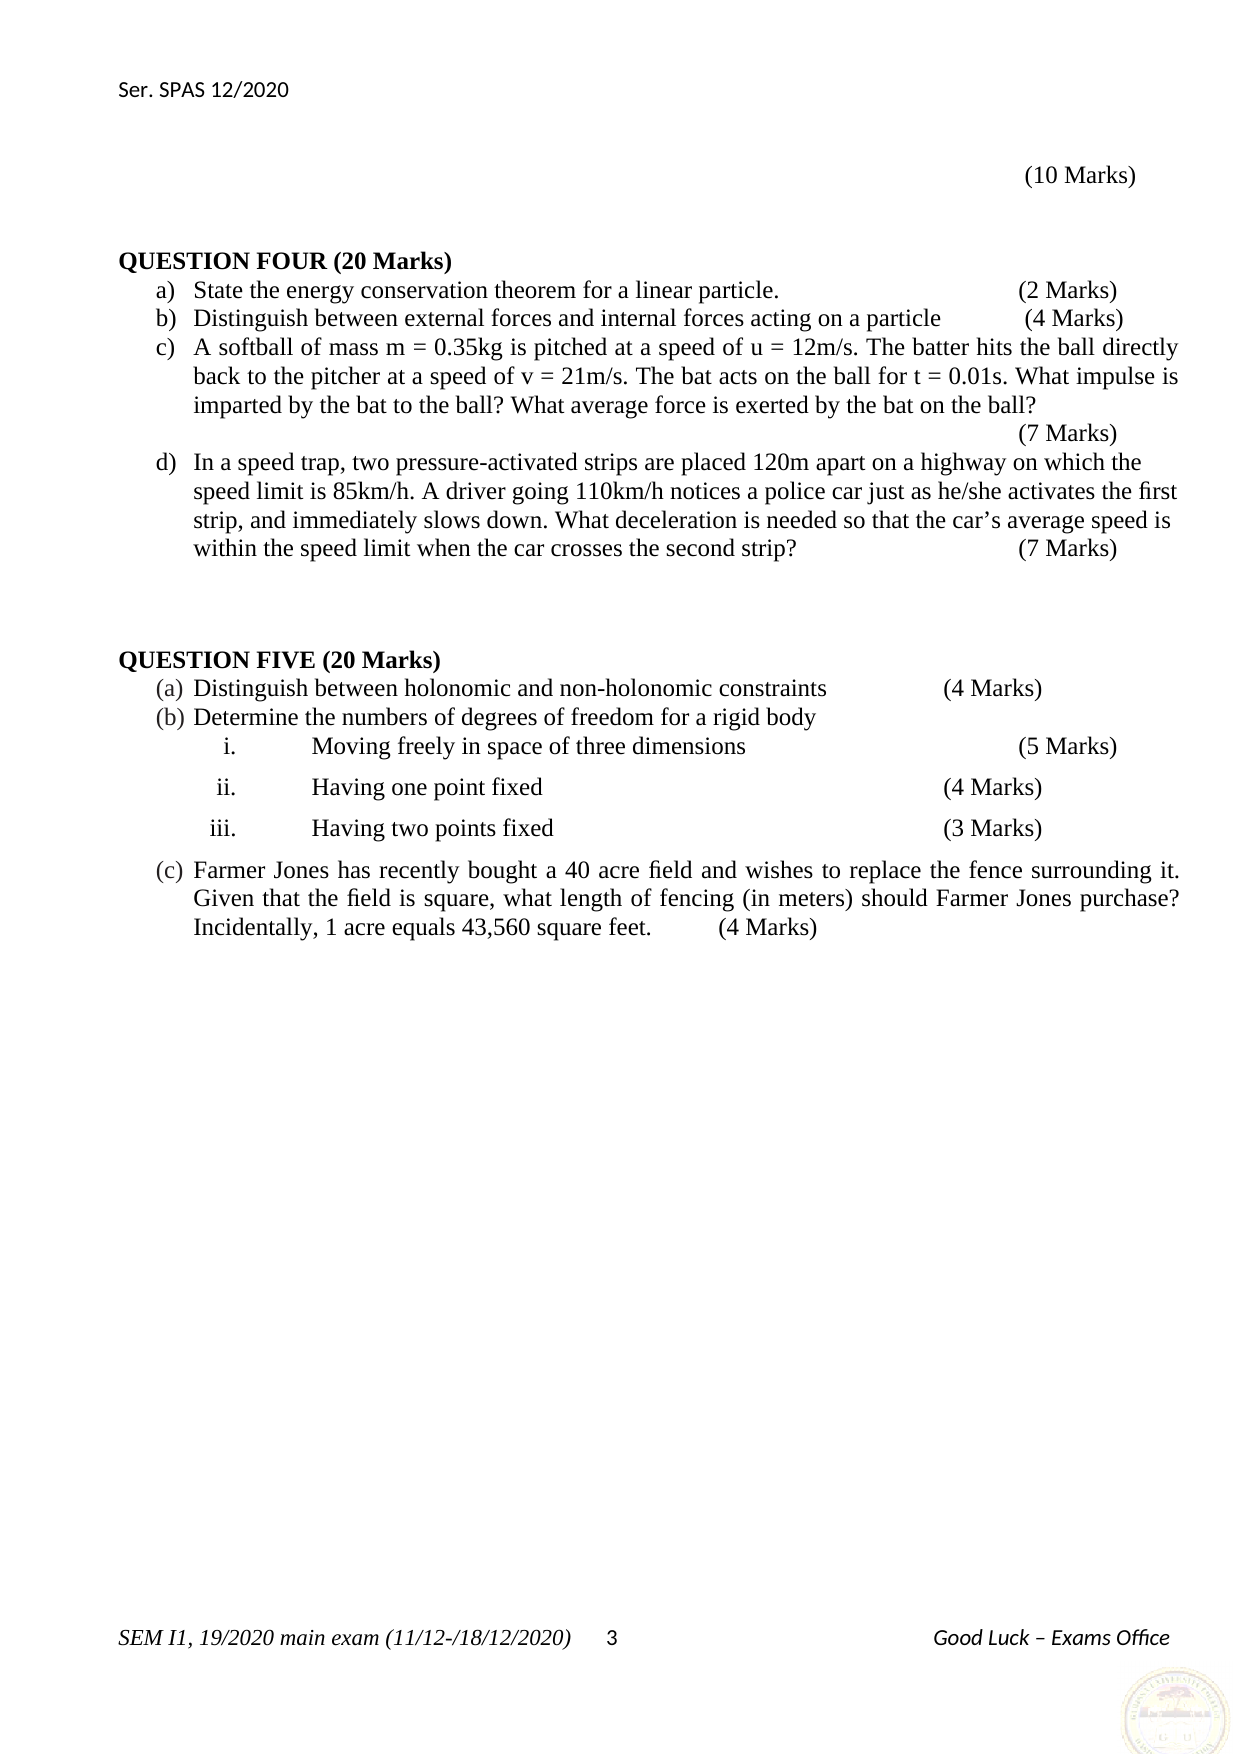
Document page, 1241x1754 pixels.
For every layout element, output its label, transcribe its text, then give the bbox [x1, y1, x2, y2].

list Distinguish between external forces and internal forces acting on a particle (4 Marks) [156, 303, 1181, 332]
text (10 Marks) [943, 160, 1181, 188]
list State the energy conservation theorem for a linear particle. (2 Marks) [156, 275, 1181, 303]
list Having two points fixed (3 Marks) [236, 813, 1181, 842]
text QUESTION FOUR (20 Marks) [118, 246, 1181, 275]
list Distinguish between holonomic and non-holonomic constraints (4 Marks) [156, 673, 1181, 702]
list Determine the numbers of degrees of freedom for a rigid body [156, 702, 1181, 731]
text QUESTION FIVE (20 Marks) [118, 645, 1181, 673]
list Farmer Jones has recently bought a 40 acre ﬁeld and wishes to replace the fence surrounding it. Given that the ﬁeld is square, what length of fencing (in meters) should Farmer Jones purchase? Incidentally, 1 acre equals 43,560 square feet. (4 Marks) [156, 855, 1181, 941]
list Having one point fixed (4 Marks) [236, 772, 1181, 801]
list A softball of mass m = 0.35kg is pitched at a speed of u = 12m/s. The batter hits the ball directly back to the pitcher at a speed of v = 21m/s. The bat acts on the ball for t = 0.01s. What impulse is imparted by the bat to the ball? What average force is exerted by the bat on the ball? (7 Marks) [156, 332, 1181, 447]
list In a speed trap, two pressure-activated strips are placed 120m apart on a highway on which the speed limit is 85km/h. A driver going 110km/h notices a police car just as he/she activates the ﬁrst strip, and immediately slows down. What deceleration is needed so that the car’s average speed is within the speed limit when the car crosses the second strip? (7 Marks) [156, 447, 1181, 562]
list Moving freely in space of three dimensions (5 Marks) [236, 731, 1181, 760]
